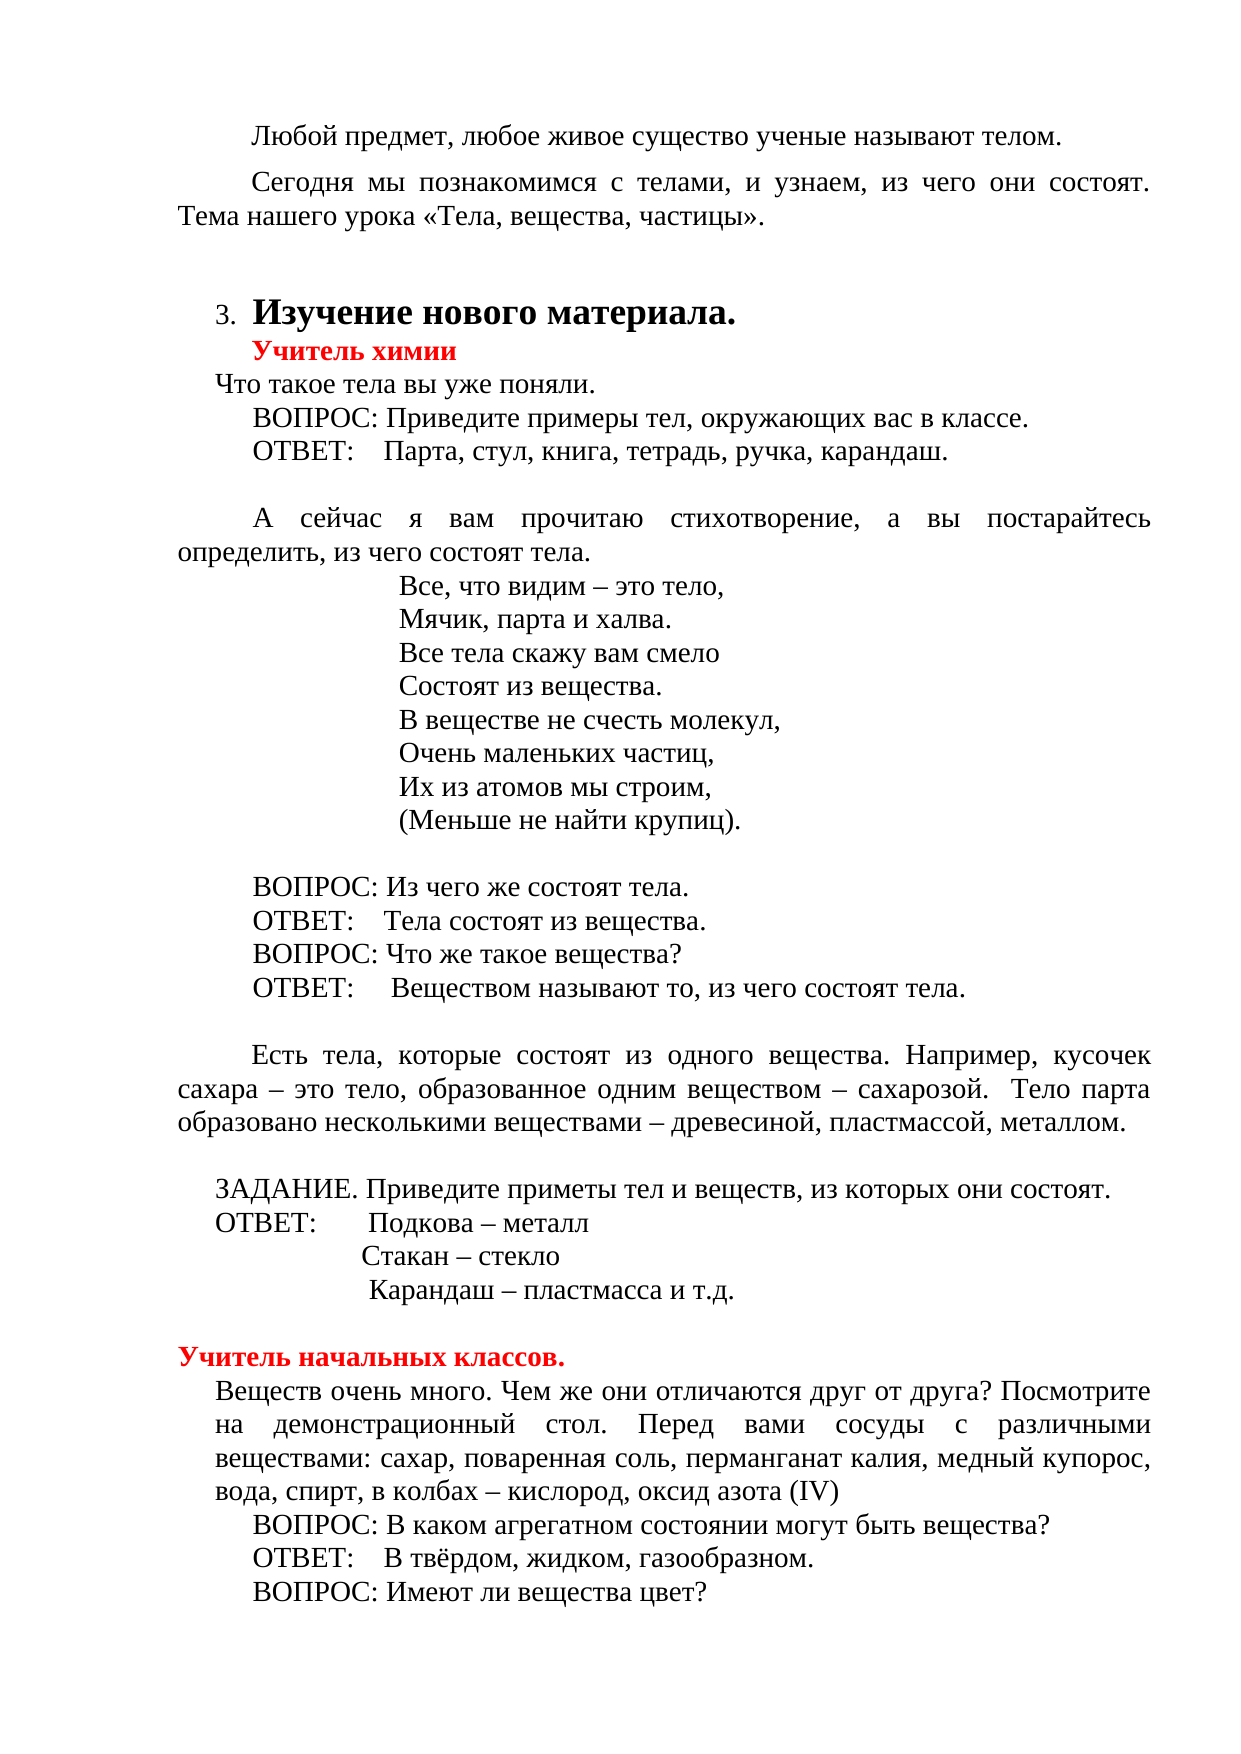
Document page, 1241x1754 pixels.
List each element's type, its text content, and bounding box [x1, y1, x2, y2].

text Веществ очень много. Чем же они отличаются друг от друга? Посмотрите на демонстрационный стол. Перед вами сосуды с различными веществами: сахар, поваренная соль, перманганат калия, медный купорос, вода, спирт, в колбах – кислород, оксид азота (IV) [215, 1373, 1152, 1507]
text ОТВЕТ: Тела состоят из вещества. [177, 903, 1152, 937]
text Их из атомов мы строим, [177, 769, 1152, 802]
text Учитель химии [177, 333, 1152, 366]
text Что такое тела вы уже поняли. [215, 366, 1152, 400]
text ОТВЕТ: Подкова – металл [177, 1205, 1152, 1238]
text А сейчас я вам прочитаю стихотворение, а вы постарайтесь определить, из чего состоят тела. [177, 501, 1152, 568]
text ОТВЕТ: Веществом называют то, из чего состоят тела. [177, 970, 1152, 1004]
text ЗАДАНИЕ. Приведите приметы тел и веществ, из которых они состоят. [215, 1171, 1152, 1205]
text ВОПРОС: Из чего же состоят тела. [177, 869, 1152, 903]
text Все, что видим – это тело, [177, 568, 1152, 601]
list Изучение нового материала. [215, 290, 1152, 333]
text Очень маленьких частиц, [177, 735, 1152, 769]
text Сегодня мы познакомимся с телами, и узнаем, из чего они состоят. Тема нашего урока «Тела, вещества, частицы». [177, 164, 1152, 231]
text Состоят из вещества. [177, 668, 1152, 702]
text ВОПРОС: Приведите примеры тел, окружающих вас в классе. [177, 400, 1152, 433]
text ВОПРОС: В каком агрегатном состоянии могут быть вещества? [177, 1507, 1152, 1540]
text В веществе не счесть молекул, [177, 702, 1152, 735]
text Учитель начальных классов. [177, 1339, 1152, 1373]
text ОТВЕТ: Парта, стул, книга, тетрадь, ручка, карандаш. [177, 433, 1152, 467]
text ОТВЕТ: В твёрдом, жидком, газообразном. [177, 1540, 1152, 1574]
text Стакан – стекло [177, 1238, 1152, 1272]
text Любой предмет, любое живое существо ученые называют телом. [177, 118, 1152, 152]
text Все тела скажу вам смело [177, 635, 1152, 668]
text Мячик, парта и халва. [177, 601, 1152, 635]
text Есть тела, которые состоят из одного вещества. Например, кусочек сахара – это тело, образованное одним веществом – сахарозой. Тело парта образовано несколькими веществами – древесиной, пластмассой, металлом. [177, 1037, 1152, 1138]
text Карандаш – пластмасса и т.д. [177, 1272, 1152, 1306]
text ВОПРОС: Имеют ли вещества цвет? [177, 1574, 1152, 1607]
text ВОПРОС: Что же такое вещества? [177, 937, 1152, 970]
text (Меньше не найти крупиц). [177, 802, 1152, 836]
